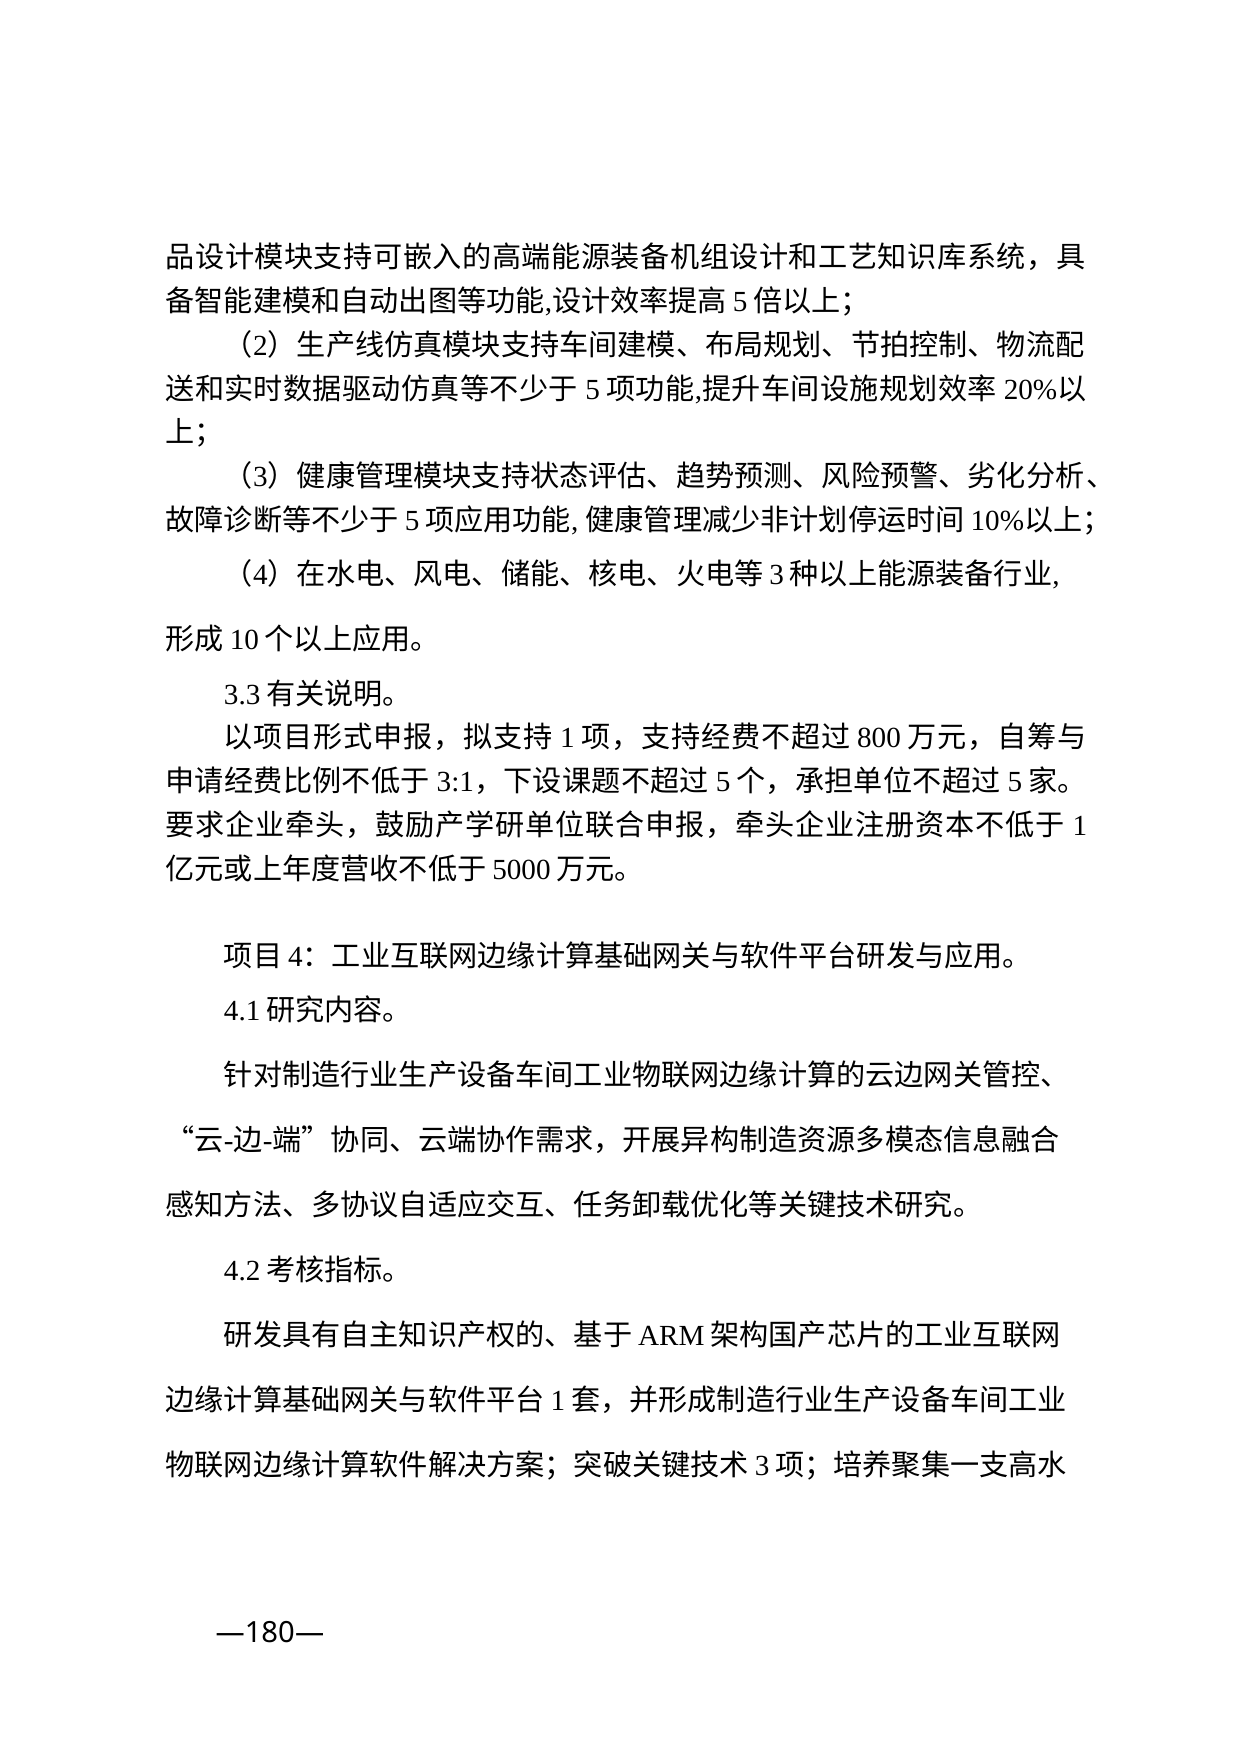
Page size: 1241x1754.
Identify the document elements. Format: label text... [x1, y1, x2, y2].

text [165, 233, 1087, 320]
text （4）在水电、风电、储能、核电、火电等3种以上能源装备行业,形成10个以上应用。 [165, 539, 1087, 669]
text （3）健康管理模块支持状态评估、趋势预测、风险预警、劣化分析、故障诊断等不少于5项应用功能, 健康管理减少非计划停运时间10%以上； [165, 452, 1087, 539]
text 以项目形式申报，拟支持1项，支持经费不超过800万元，自筹与申请经费比例不低于3:1，下设课题不超过5个，承担单位不超过5家。要求企业牵头，鼓励产学研单位联合申报，牵头企业注册资本不低于1亿元或上年度营收不低于5000万元。 [165, 713, 1087, 888]
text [165, 1300, 1087, 1495]
text 3.3有关说明。 [165, 669, 1087, 713]
text （2）生产线仿真模块支持车间建模、布局规划、节拍控制、物流配送和实时数据驱动仿真等不少于5项功能,提升车间设施规划效率20%以上； [165, 320, 1087, 452]
text 项目4：工业互联网边缘计算基础网关与软件平台研发与应用。 [165, 932, 1087, 975]
text 4.1研究内容。 [165, 975, 1087, 1040]
text 4.2考核指标。 [165, 1235, 1087, 1300]
text 针对制造行业生产设备车间工业物联网边缘计算的云边网关管控、“云-边-端”协同、云端协作需求，开展异构制造资源多模态信息融合感知方法、多协议自适应交互、任务卸载优化等关键技术研究。 [165, 1040, 1087, 1235]
